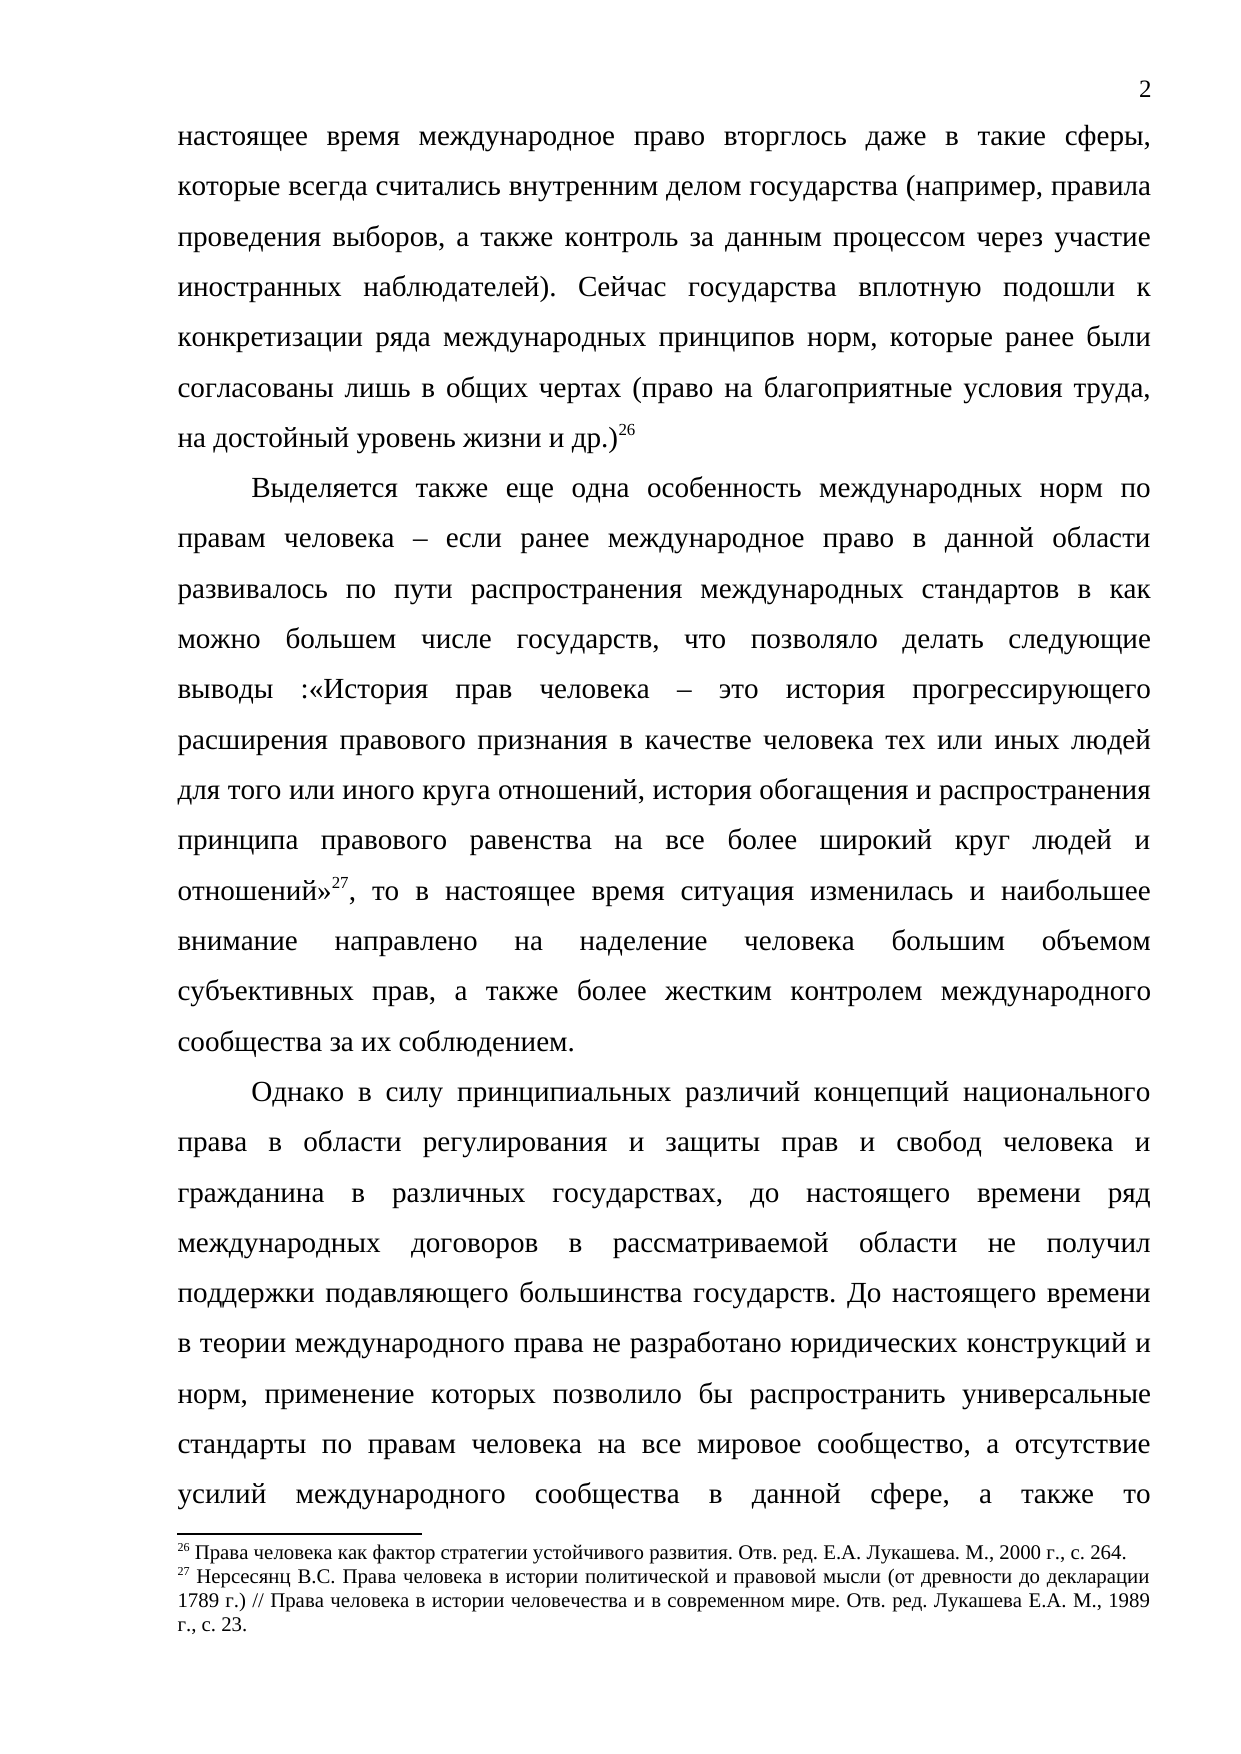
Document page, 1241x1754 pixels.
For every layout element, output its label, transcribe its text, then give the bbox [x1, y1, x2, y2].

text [177, 118, 1152, 453]
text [177, 1074, 1152, 1510]
text Выделяется также еще одна особенность международных норм по правам человека – если ранее международное право в данной области развивалось по пути распространения международных стандартов в как можно большем числе государств, что позволяло делать следующие выводы :«История прав человека – это история прогрессирующего расширения правового признания в качестве человека тех или иных людей для того или иного круга отношений, история обогащения и распространения принципа правового равенства на все более широкий круг людей и отношений», то в настоящее время ситуация изменилась и наибольшее внимание направлено на наделение человека большим объемом субъективных прав, а также более жестким контролем международного сообщества за их соблюдением. [177, 470, 1152, 1057]
